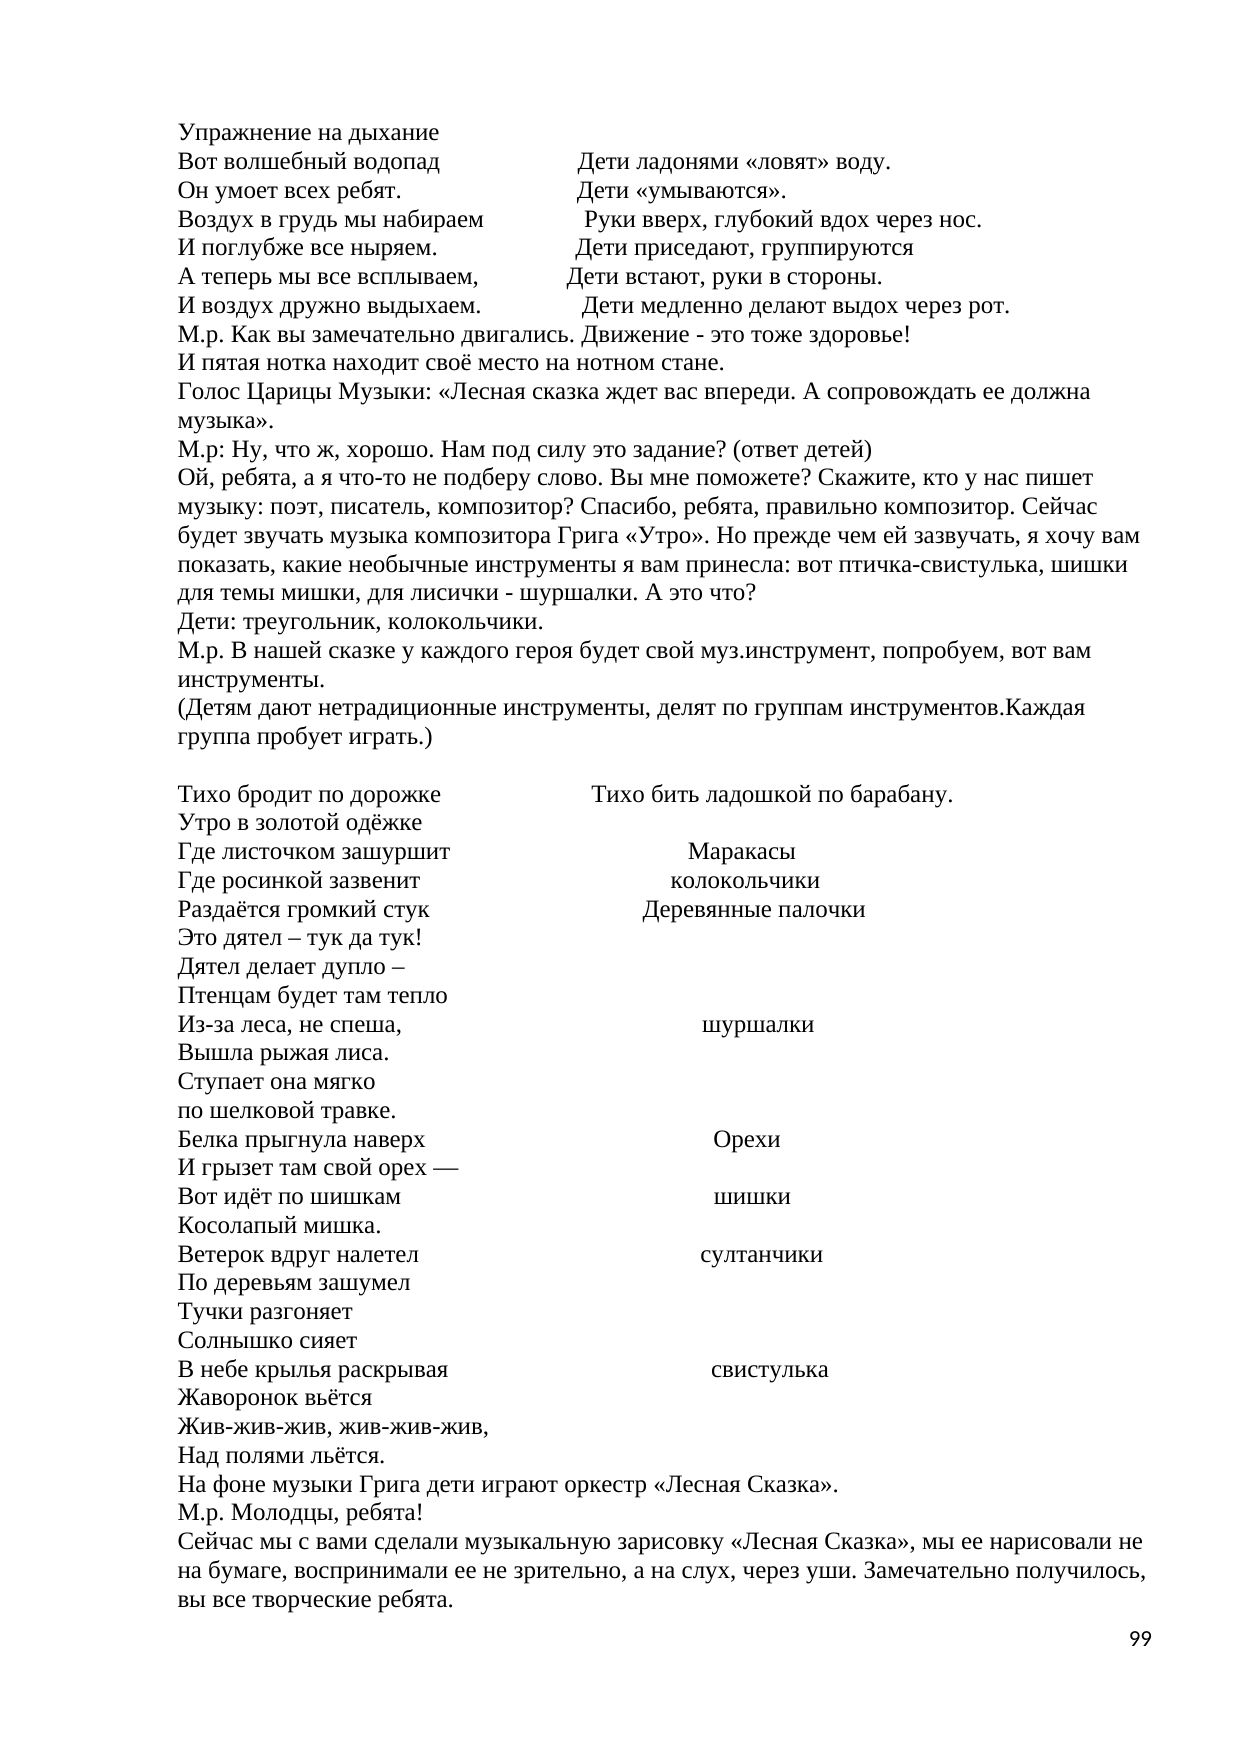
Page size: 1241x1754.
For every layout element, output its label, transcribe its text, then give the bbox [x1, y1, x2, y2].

text На фоне музыки Грига дети играют оркестр «Лесная Сказка». [177, 1469, 1152, 1497]
text Дети: треугольник, колокольчики. [177, 606, 1152, 635]
text Это дятел – тук да тук! [177, 922, 1152, 951]
text Где листочком зашуршит Маракасы [177, 836, 1152, 865]
text Ветерок вдруг налетел султанчики [177, 1239, 1152, 1267]
text М.р. В нашей сказке у каждого героя будет свой муз.инструмент, попробуем, вот вам инструменты. [177, 635, 1152, 692]
text Жаворонок вьётся [177, 1382, 1152, 1411]
text Белка прыгнула наверх Орехи [177, 1124, 1152, 1152]
text Упражнение на дыхание [177, 117, 1152, 146]
text Над полями льётся. [177, 1440, 1152, 1469]
text И пятая нотка находит своё место на нотном стане. [177, 347, 1152, 376]
text И поглубже все ныряем. Дети приседают, группируются [177, 232, 1152, 261]
text Солнышко сияет [177, 1325, 1152, 1354]
text Косолапый мишка. [177, 1210, 1152, 1239]
text Ступает она мягко [177, 1066, 1152, 1095]
text Голос Царицы Музыки: «Лесная сказка ждет вас впереди. А сопровождать ее должна музыка». [177, 376, 1152, 434]
text Вот идёт по шишкам шишки [177, 1181, 1152, 1210]
text М.р. Молодцы, ребята! [177, 1497, 1152, 1526]
text Дятел делает дупло – [177, 951, 1152, 980]
text А теперь мы все всплываем, Дети встают, руки в стороны. [177, 261, 1152, 290]
text Вот волшебный водопад Дети ладонями «ловят» воду. [177, 146, 1152, 175]
text Вышла рыжая лиса. [177, 1037, 1152, 1066]
text по шелковой травке. [177, 1095, 1152, 1124]
text Тихо бродит по дорожке Тихо бить ладошкой по барабану. [177, 779, 1152, 807]
text Утро в золотой одёжке [177, 807, 1152, 836]
text Ой, ребята, а я что-то не подберу слово. Вы мне поможете? Скажите, кто у нас пишет музыку: поэт, писатель, композитор? Спасибо, ребята, правильно композитор. Сейчас будет звучать музыка композитора Грига «Утро». Но прежде чем ей зазвучать, я хочу вам показать, какие необычные инструменты я вам принесла: вот птичка-свистулька, шишки для темы мишки, для лисички - шуршалки. А это что? [177, 462, 1152, 606]
text Птенцам будет там тепло [177, 980, 1152, 1009]
text М.р: Ну, что ж, хорошо. Нам под силу это задание? (ответ детей) [177, 434, 1152, 462]
text Он умоет всех ребят. Дети «умываются». [177, 175, 1152, 204]
text (Детям дают нетрадиционные инструменты, делят по группам инструментов.Каждая группа пробует играть.) [177, 692, 1152, 750]
text По деревьям зашумел [177, 1267, 1152, 1296]
text И грызет там свой орех — [177, 1152, 1152, 1181]
text Где росинкой зазвенит колокольчики [177, 865, 1152, 894]
text Из-за леса, не спеша, шуршалки [177, 1009, 1152, 1037]
text И воздух дружно выдыхаем. Дети медленно делают выдох через рот. [177, 290, 1152, 319]
text Сейчас мы с вами сделали музыкальную зарисовку «Лесная Сказка», мы ее нарисовали не на бумаге, воспринимали ее не зрительно, а на слух, через уши. Замечательно получилось, вы все творческие ребята. [177, 1526, 1152, 1612]
text Жив-жив-жив, жив-жив-жив, [177, 1411, 1152, 1440]
text Раздаётся громкий стук Деревянные палочки [177, 894, 1152, 922]
text Воздух в грудь мы набираем Руки вверх, глубокий вдох через нос. [177, 204, 1152, 232]
text В небе крылья раскрывая свистулька [177, 1354, 1152, 1382]
text М.р. Как вы замечательно двигались. Движение - это тоже здоровье! [177, 319, 1152, 347]
text Тучки разгоняет [177, 1296, 1152, 1325]
